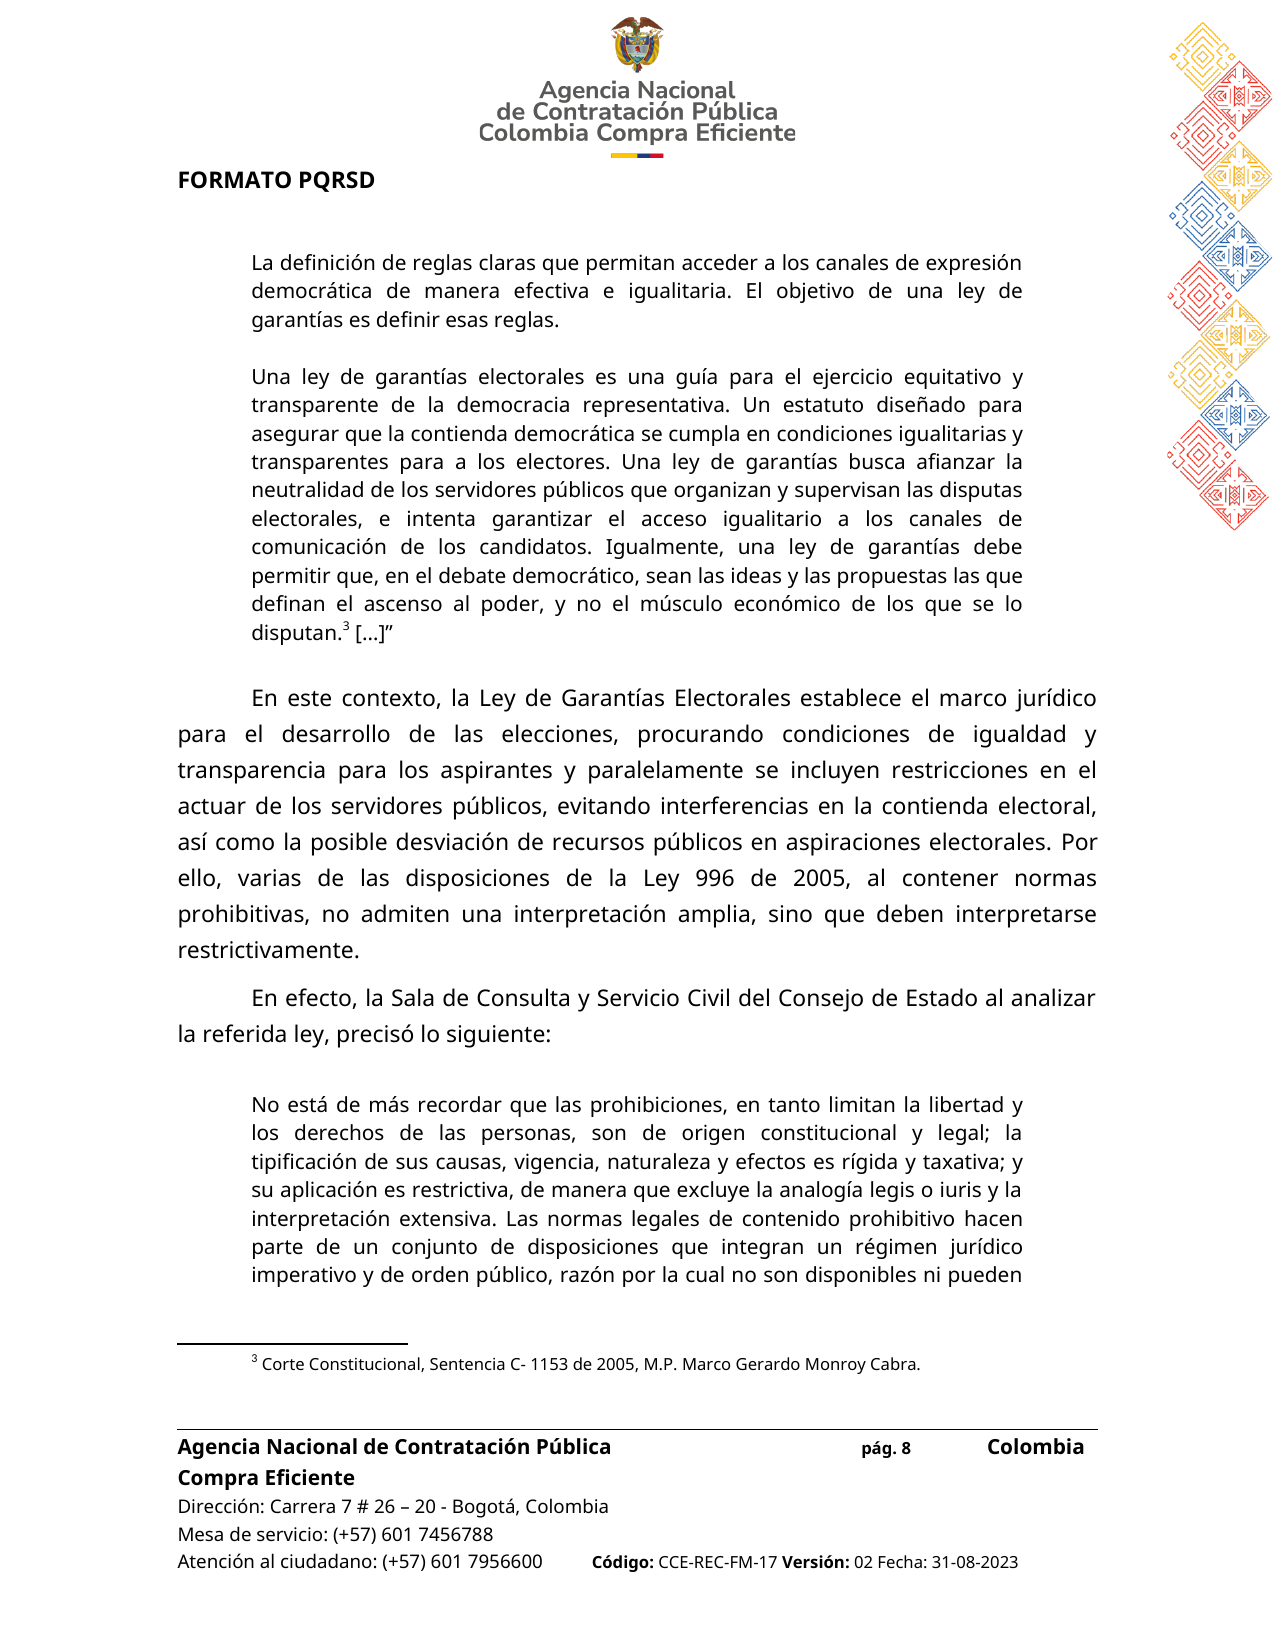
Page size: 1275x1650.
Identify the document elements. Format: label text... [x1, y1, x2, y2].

text La definición de reglas claras que permitan acceder a los canales de expresión democrática de manera efectiva e igualitaria. El objetivo de una ley de garantías es definir esas reglas. [251, 248, 1024, 333]
picture [1165, 22, 1272, 528]
text En este contexto, la Ley de Garantías Electorales establece el marco jurídico para el desarrollo de las elecciones, procurando condiciones de igualdad y transparencia para los aspirantes y paralelamente se incluyen restricciones en el actuar de los servidores públicos, evitando interferencias en la contienda electoral, así como la posible desviación de recursos públicos en aspiraciones electorales. Por ello, varias de las disposiciones de la Ley 996 de 2005, al contener normas prohibitivas, no admiten una interpretación amplia, sino que deben interpretarse restrictivamente. [177, 682, 1098, 965]
text Una ley de garantías electorales es una guía para el ejercicio equitativo y transparente de la democracia representativa. Un estatuto diseñado para asegurar que la contienda democrática se cumpla en condiciones igualitarias y transparentes para a los electores. Una ley de garantías busca afianzar la neutralidad de los servidores públicos que organizan y supervisan las disputas electorales, e intenta garantizar el acceso igualitario a los canales de comunicación de los candidatos. Igualmente, una ley de garantías debe permitir que, en el debate democrático, sean las ideas y las propuestas las que definan el ascenso al poder, y no el músculo económico de los que se lo disputan. […]” [251, 362, 1024, 646]
text En efecto, la Sala de Consulta y Servicio Civil del Consejo de Estado al analizar la referida ley, precisó lo siguiente: [177, 982, 1098, 1049]
picture [479, 17, 796, 158]
